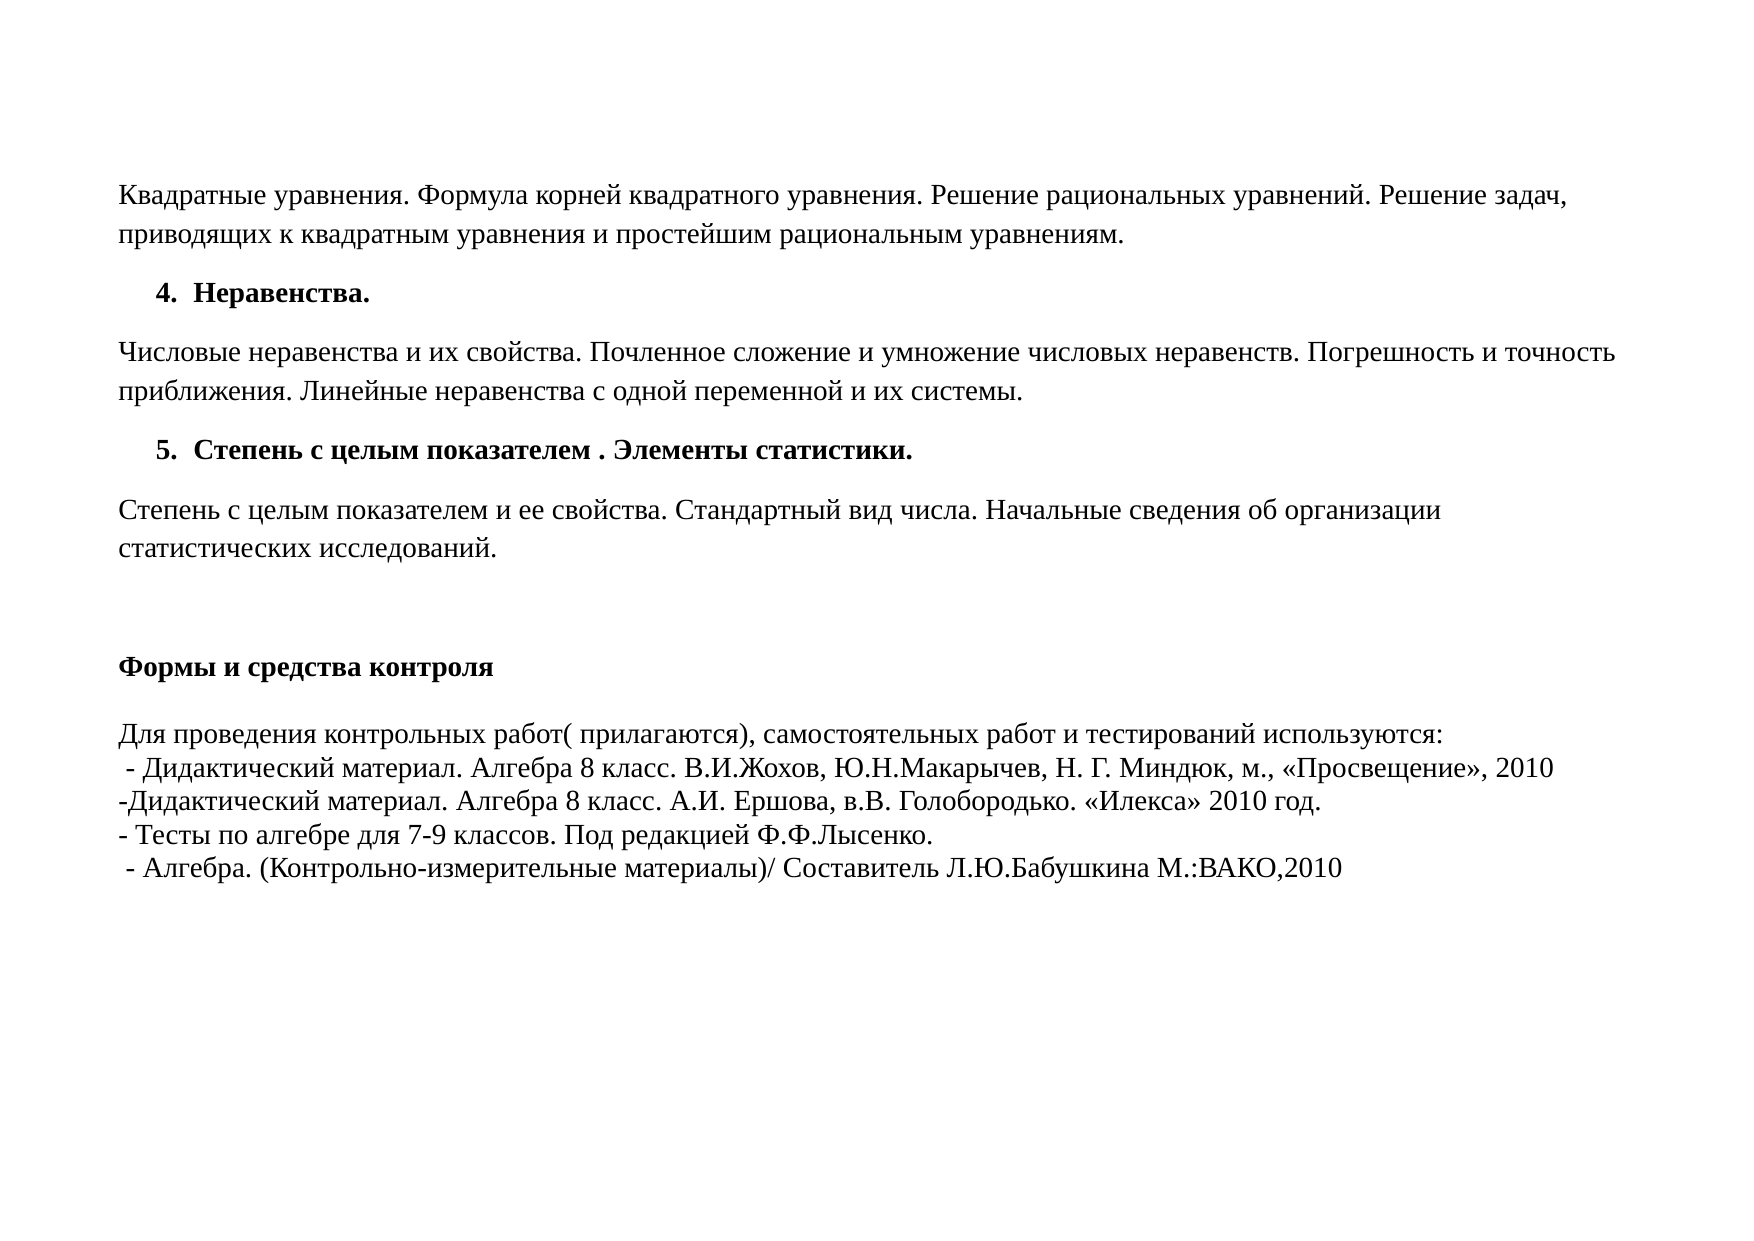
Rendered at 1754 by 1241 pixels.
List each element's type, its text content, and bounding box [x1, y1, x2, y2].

text - Тесты по алгебре для 7-9 классов. Под редакцией Ф.Ф.Лысенко. [118, 817, 1636, 850]
list Неравенства. [156, 275, 1636, 309]
text Для проведения контрольных работ( прилагаются), самостоятельных работ и тестирований используются: [118, 716, 1636, 750]
text Степень с целым показателем и ее свойства. Стандартный вид числа. Начальные сведения об организации статистических исследований. [118, 492, 1636, 564]
text - Дидактический материал. Алгебра 8 класс. В.И.Жохов, Ю.Н.Макарычев, Н. Г. Миндюк, м., «Просвещение», 2010 [118, 750, 1636, 783]
text -Дидактический материал. Алгебра 8 класс. А.И. Ершова, в.В. Голобородько. «Илекса» 2010 год. [118, 783, 1636, 817]
list Степень с целым показателем . Элементы статистики. [156, 432, 1636, 466]
text - Алгебра. (Контрольно-измерительные материалы)/ Составитель Л.Ю.Бабушкина М.:ВАКО,2010 [118, 850, 1636, 884]
text Квадратные уравнения. Формула корней квадратного уравнения. Решение рациональных уравнений. Решение задач, приводящих к квадратным уравнения и простейшим рациональным уравнениям. [118, 177, 1636, 249]
text Формы и средства контроля [118, 649, 1636, 683]
text Числовые неравенства и их свойства. Почленное сложение и умножение числовых неравенств. Погрешность и точность приближения. Линейные неравенства с одной переменной и их системы. [118, 334, 1636, 407]
